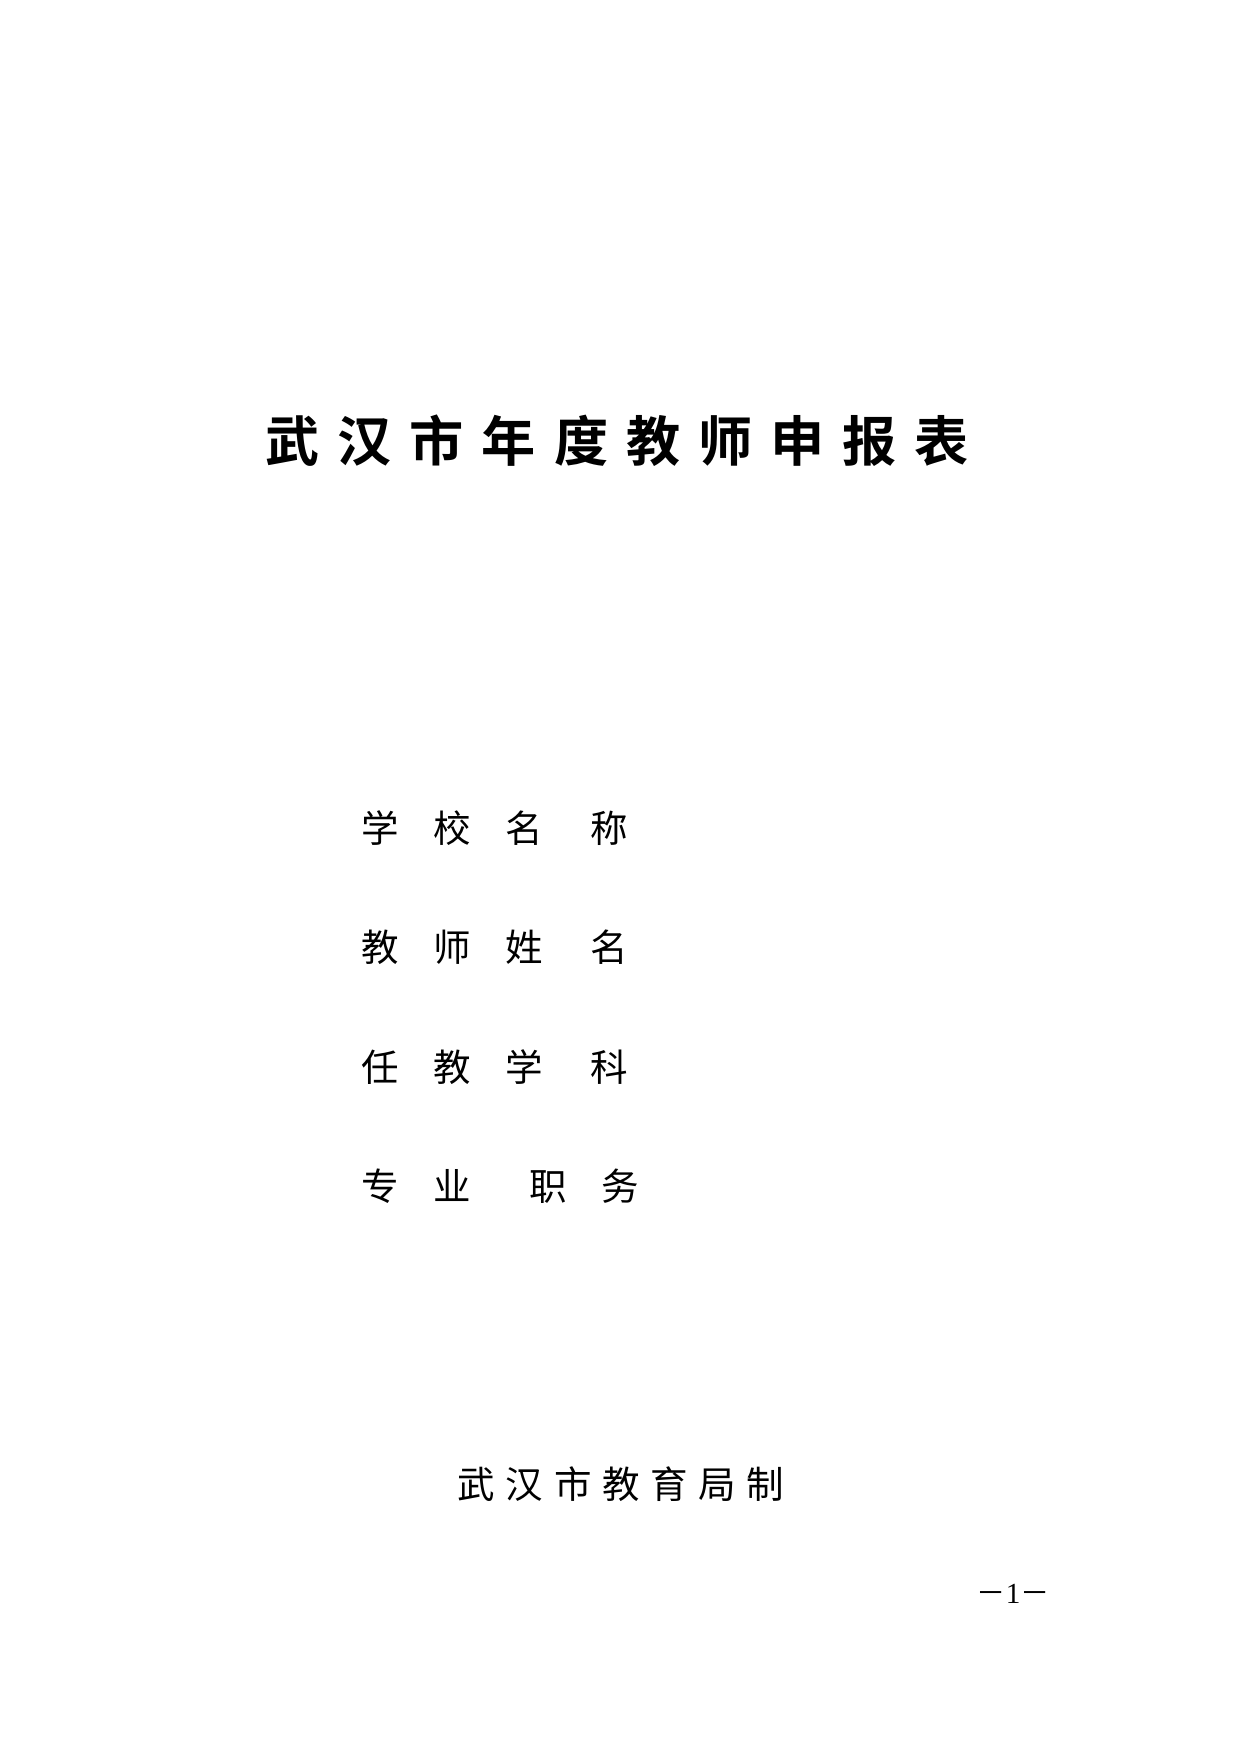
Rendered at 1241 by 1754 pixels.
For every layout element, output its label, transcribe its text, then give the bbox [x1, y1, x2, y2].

text 教师姓名 [169, 915, 1083, 975]
text 专 业 职 务 [169, 1154, 1083, 1214]
text 武汉市教育局制 [169, 1452, 1083, 1512]
text 学校名称 [169, 796, 1083, 856]
text 任教学科 [169, 1035, 1083, 1094]
text 武汉市年度教师申报表 [169, 378, 1083, 497]
